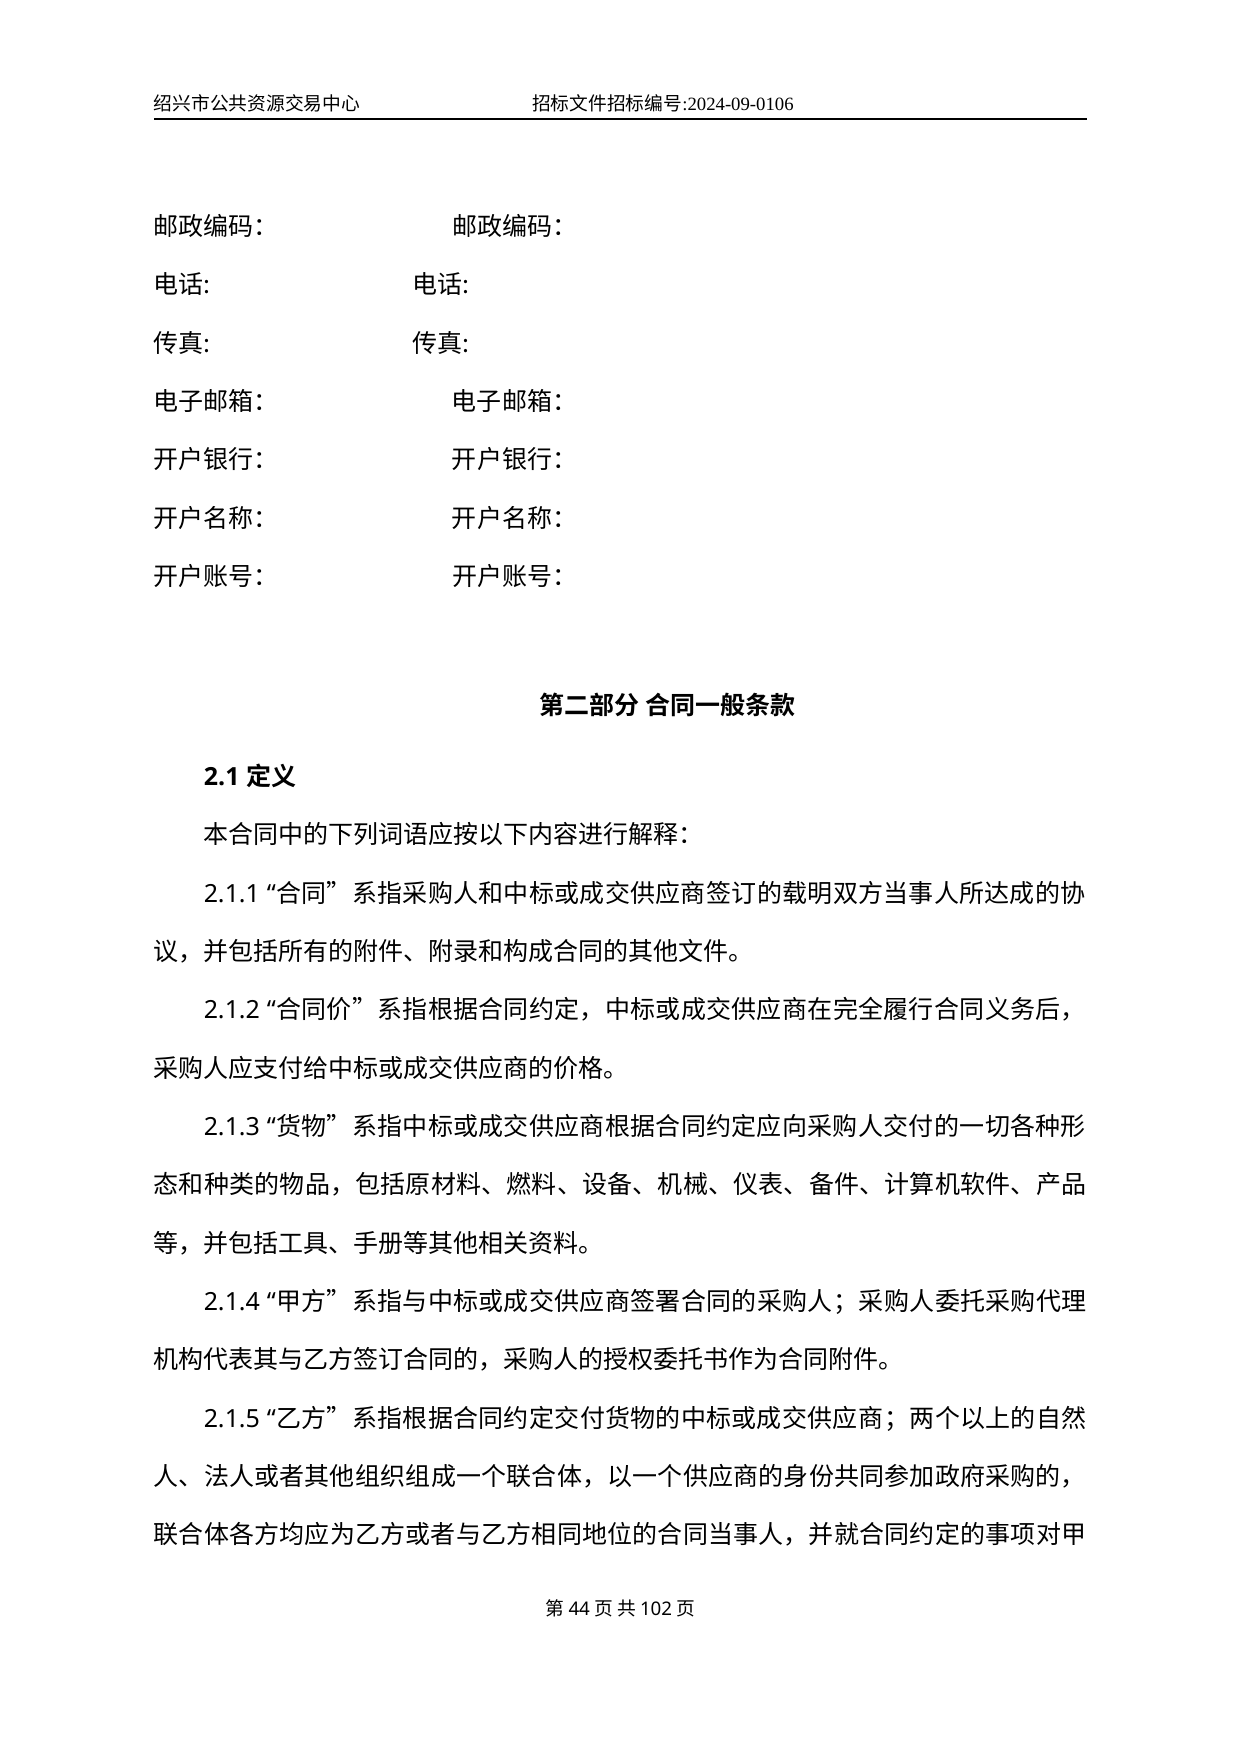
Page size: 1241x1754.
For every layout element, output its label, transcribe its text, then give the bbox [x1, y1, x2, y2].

text 开户账号： 开户账号： [153, 539, 1087, 597]
text 开户银行： 开户银行： [153, 422, 1087, 481]
text 2.1 定义 [153, 739, 1087, 797]
text 2.1.3 “货物”系指中标或成交供应商根据合同约定应向采购人交付的一切各种形态和种类的物品，包括原材料、燃料、设备、机械、仪表、备件、计算机软件、产品等，并包括工具、手册等其他相关资料。 [153, 1089, 1087, 1264]
text 电话: 电话: [153, 247, 1087, 306]
text 第二部分 合同一般条款 [197, 668, 1087, 726]
text 传真: 传真: [153, 306, 1087, 364]
text 开户名称： 开户名称： [153, 481, 1087, 539]
text 2.1.1 “合同”系指采购人和中标或成交供应商签订的载明双方当事人所达成的协议，并包括所有的附件、附录和构成合同的其他文件。 [153, 856, 1087, 972]
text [153, 1381, 1087, 1556]
text 本合同中的下列词语应按以下内容进行解释： [153, 797, 1087, 856]
text 邮政编码： 邮政编码： [153, 189, 1087, 247]
text 电子邮箱： 电子邮箱： [153, 364, 1087, 422]
text 2.1.2 “合同价”系指根据合同约定，中标或成交供应商在完全履行合同义务后，采购人应支付给中标或成交供应商的价格。 [153, 972, 1087, 1089]
text 2.1.4 “甲方”系指与中标或成交供应商签署合同的采购人；采购人委托采购代理机构代表其与乙方签订合同的，采购人的授权委托书作为合同附件。 [153, 1264, 1087, 1381]
